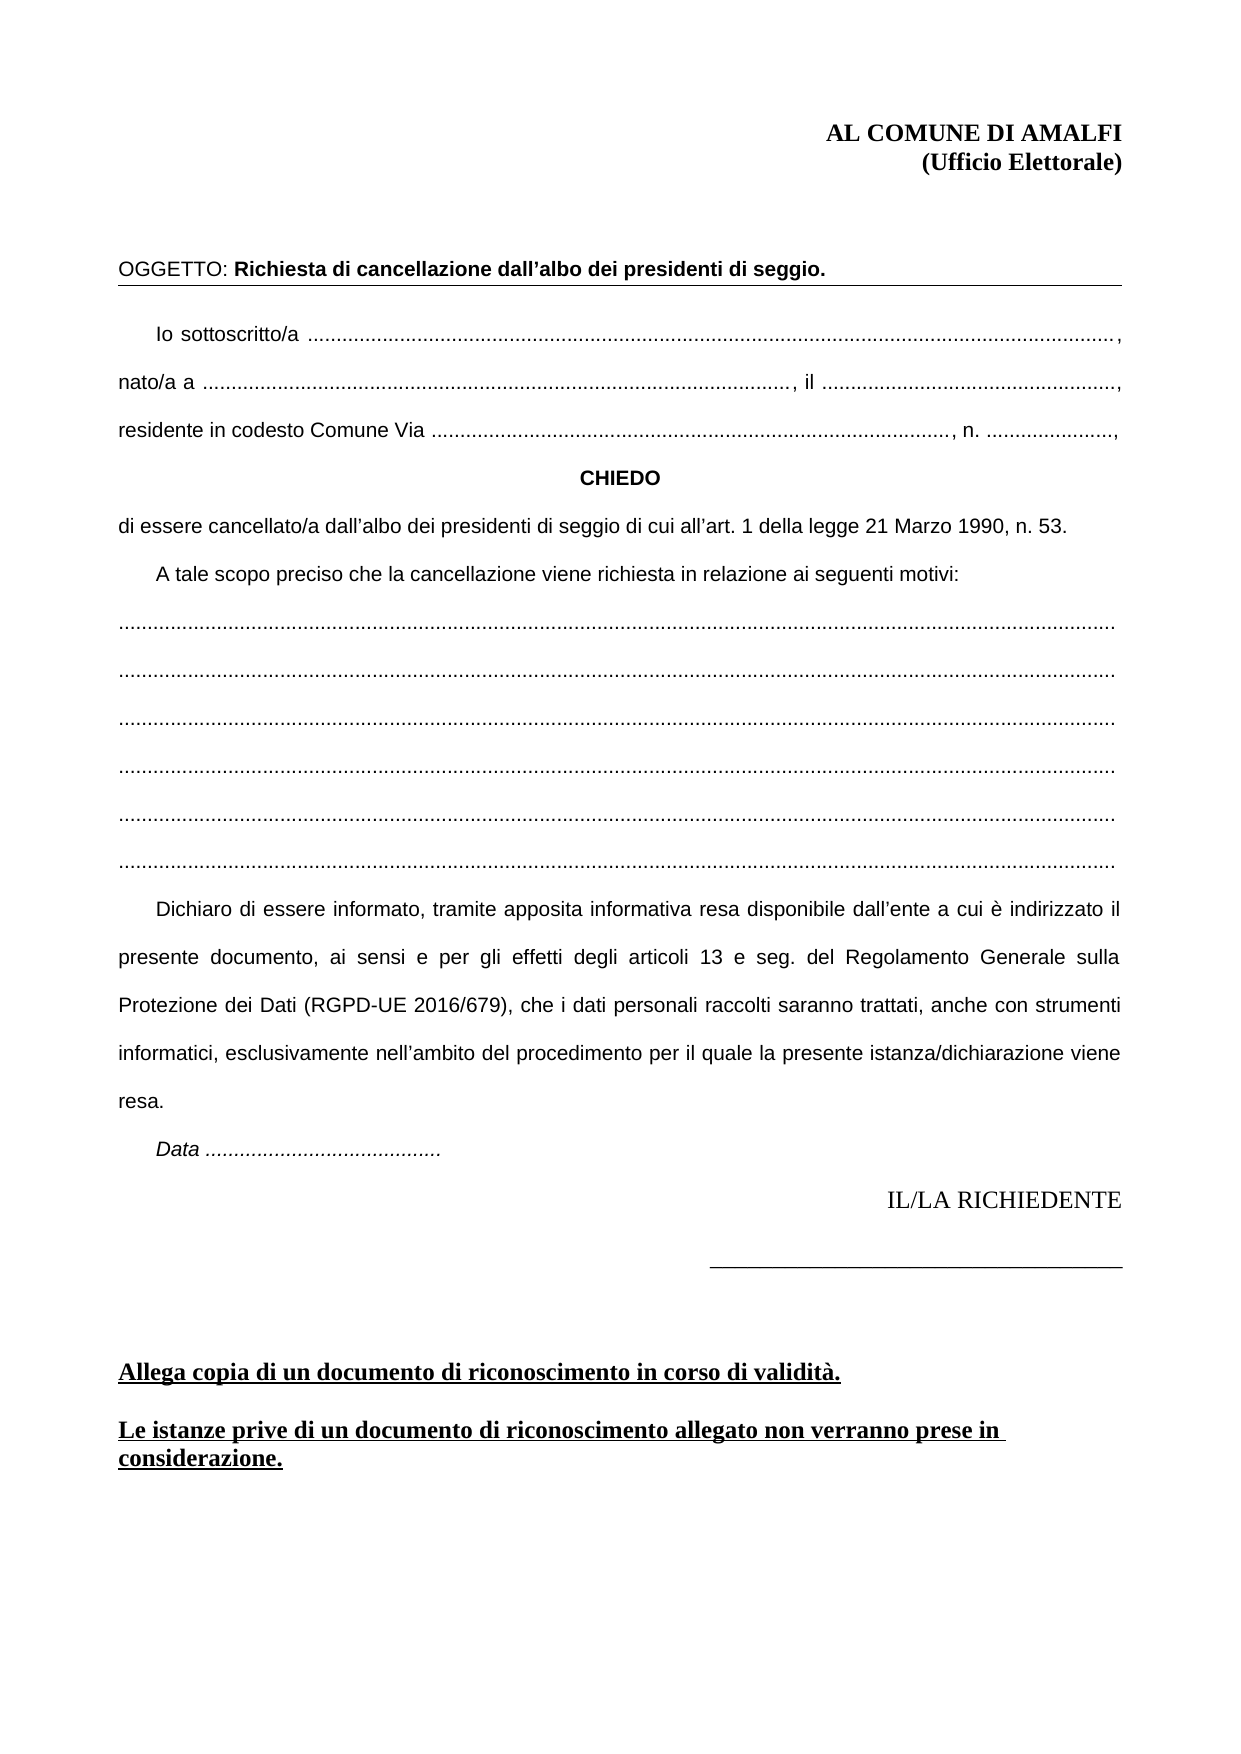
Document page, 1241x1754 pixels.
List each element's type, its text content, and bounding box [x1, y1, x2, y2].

text A tale scopo preciso che la cancellazione viene richiesta in relazione ai seguenti motivi: [118, 562, 1122, 586]
text (Ufficio Elettorale) [118, 147, 1122, 176]
text Allega copia di un documento di riconoscimento in corso di validità. [118, 1357, 1122, 1386]
text ............................................................................................................................................................................. ............................................................................................................................................................................. ............................................................................................................................................................................. ............................................................................................................................................................................. ............................................................................................................................................................................. ............................................................................................................................................................................. [118, 610, 1122, 873]
text Le istanze prive di un documento di riconoscimento allegato non verranno prese in considerazione. [118, 1415, 1122, 1472]
text Dichiaro di essere informato, tramite apposita informativa resa disponibile dall’ente a cui è indirizzato il presente documento, ai sensi e per gli effetti degli articoli 13 e seg. del Regolamento Generale sulla Protezione dei Dati (RGPD-UE 2016/679), che i dati personali raccolti saranno trattati, anche con strumenti informatici, esclusivamente nell’ambito del procedimento per il quale la presente istanza/dichiarazione viene resa. [118, 897, 1122, 1113]
text _________________________________ [118, 1242, 1122, 1271]
subtitle CHIEDO [118, 466, 1122, 490]
text di essere cancellato/a dall’albo dei presidenti di seggio di cui all’art. 1 della legge 21 Marzo 1990, n. 53. [118, 514, 1122, 538]
text OGGETTO: Richiesta di cancellazione dall’albo dei presidenti di seggio. [118, 257, 1122, 285]
text IL/LA RICHIEDENTE [118, 1185, 1122, 1213]
text Io sottoscritto/a ............................................................................................................................................, nato/a a ......................................................................................................, il ..................................................., residente in codesto Comune Via .........................................................................................., n. ......................, [118, 322, 1122, 442]
text Data ......................................... [118, 1137, 1122, 1161]
text AL COMUNE DI AMALFI [118, 118, 1122, 147]
